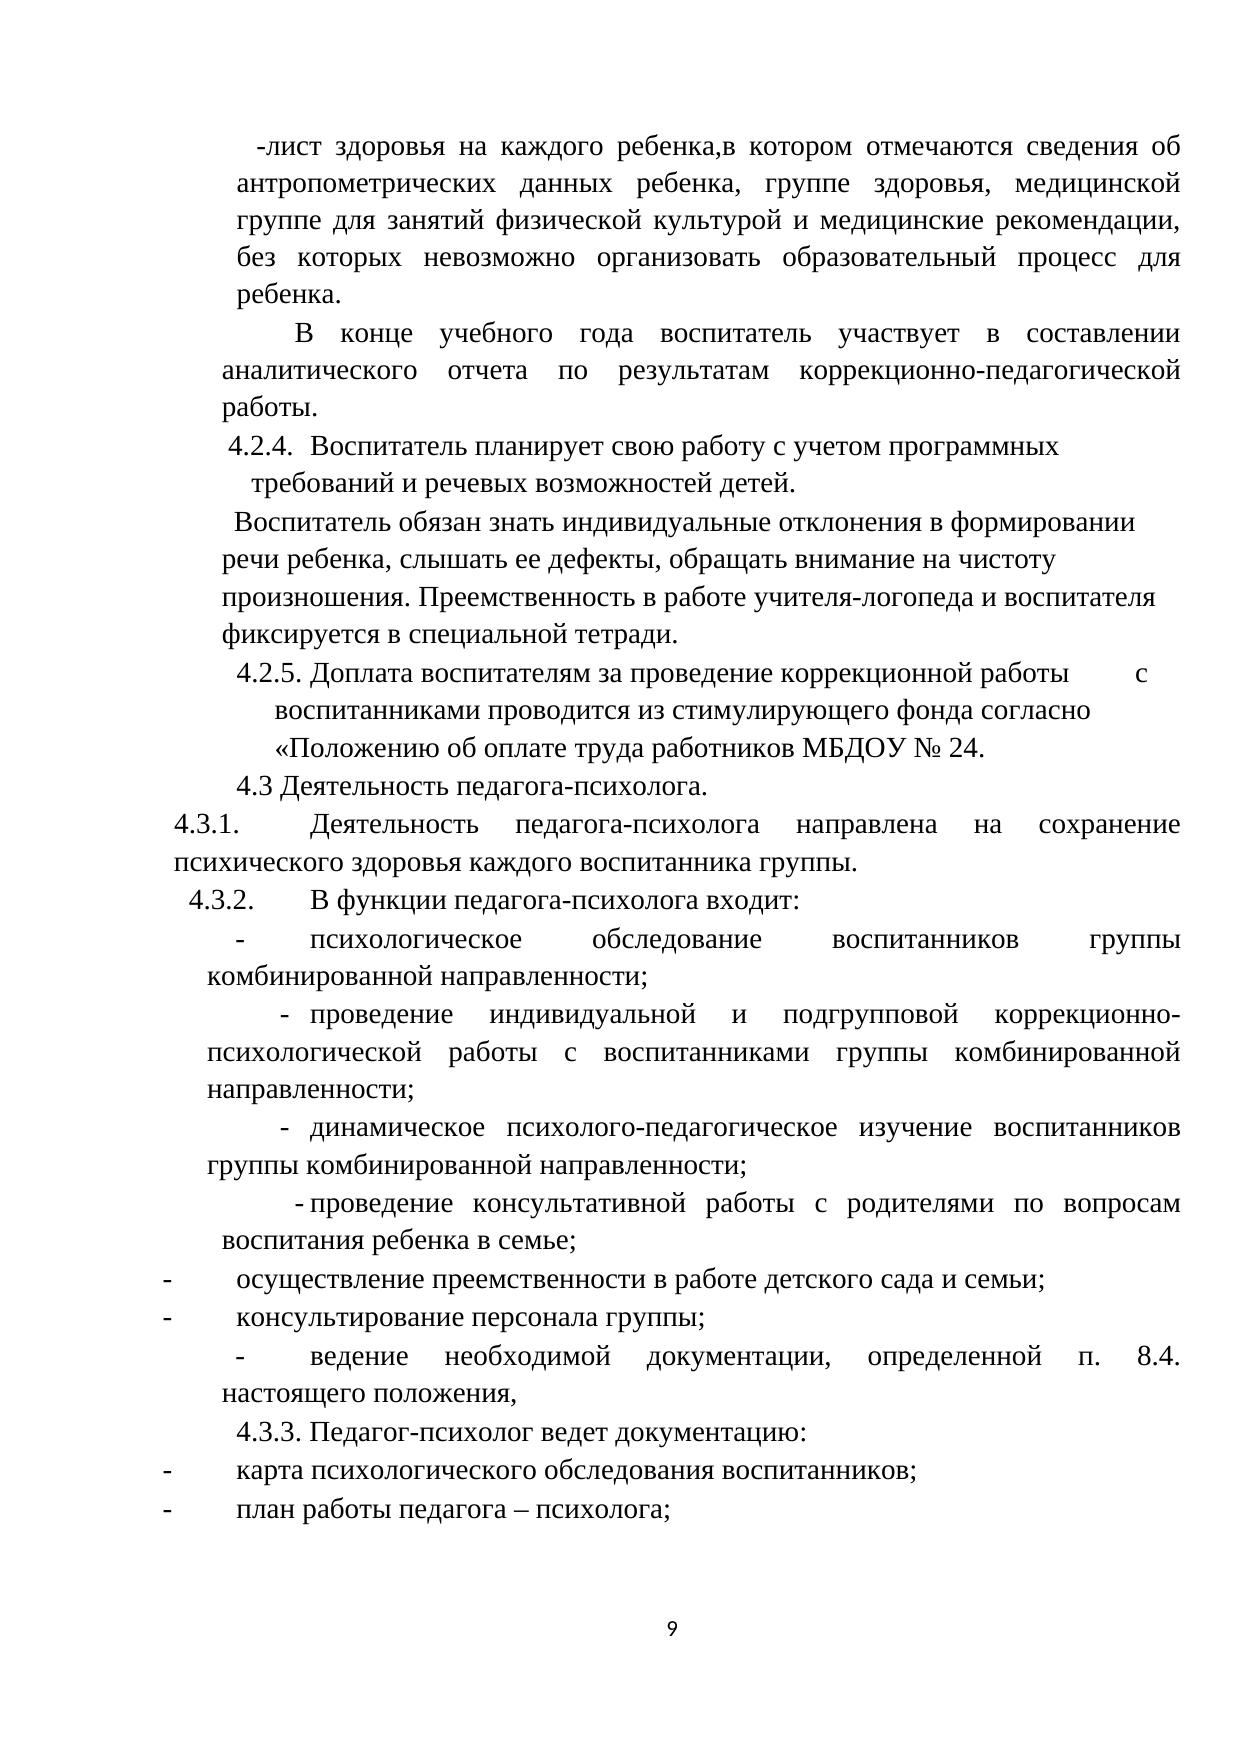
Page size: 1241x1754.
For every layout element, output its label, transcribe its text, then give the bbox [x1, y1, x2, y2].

text -лист здоровья на каждого ребенка,в котором отмечаются сведения об антропометрических данных ребенка, группе здоровья, медицинской группе для занятий физической культурой и медицинские рекомендации, без которых невозможно организовать образовательный процесс для ребенка. [236, 128, 1182, 310]
list В функции педагога-психолога входит: [174, 882, 1182, 916]
list осуществление преемственности в работе детского сада и семьи; [162, 1261, 1182, 1294]
list план работы педагога – психолога; [162, 1491, 1182, 1524]
list Деятельность педагога-психолога направлена на сохранение психического здоровья каждого воспитанника группы. [174, 807, 1182, 877]
list психологическое обследование воспитанников группы комбинированной направленности; [207, 921, 1182, 992]
list Доплата воспитателям за проведение коррекционной работы с воспитанниками проводится из стимулирующего фонда согласно «Положению об оплате труда работников МБДОУ № 24. [236, 655, 1182, 763]
list карта психологического обследования воспитанников; [162, 1452, 1182, 1486]
list проведение индивидуальной и подгрупповой коррекционно-психологической работы с воспитанниками группы комбинированной направленности; [207, 997, 1182, 1104]
text 4.3.3. Педагог-психолог ведет документацию: [236, 1414, 1182, 1447]
list проведение консультативной работы с родителями по вопросам воспитания ребенка в семье; [222, 1185, 1182, 1256]
list консультирование персонала группы; [162, 1299, 1182, 1333]
text В конце учебного года воспитатель участвует в составлении аналитического отчета по результатам коррекционно-педагогической работы. [222, 315, 1182, 423]
text Воспитатель обязан знать индивидуальные отклонения в формировании речи ребенка, слышать ее дефекты, обращать внимание на чистоту произношения. Преемственность в работе учителя-логопеда и воспитателя фиксируется в специальной тетради. [222, 504, 1183, 650]
list Воспитатель планирует свою работу с учетом программных требований и речевых возможностей детей. [228, 428, 1182, 499]
list ведение необходимой документации, определенной п. 8.4. настоящего положения, [222, 1338, 1182, 1409]
text 4.3 Деятельность педагога-психолога. [236, 768, 1182, 802]
list динамическое психолого-педагогическое изучение воспитанников группы комбинированной направленности; [207, 1109, 1182, 1180]
